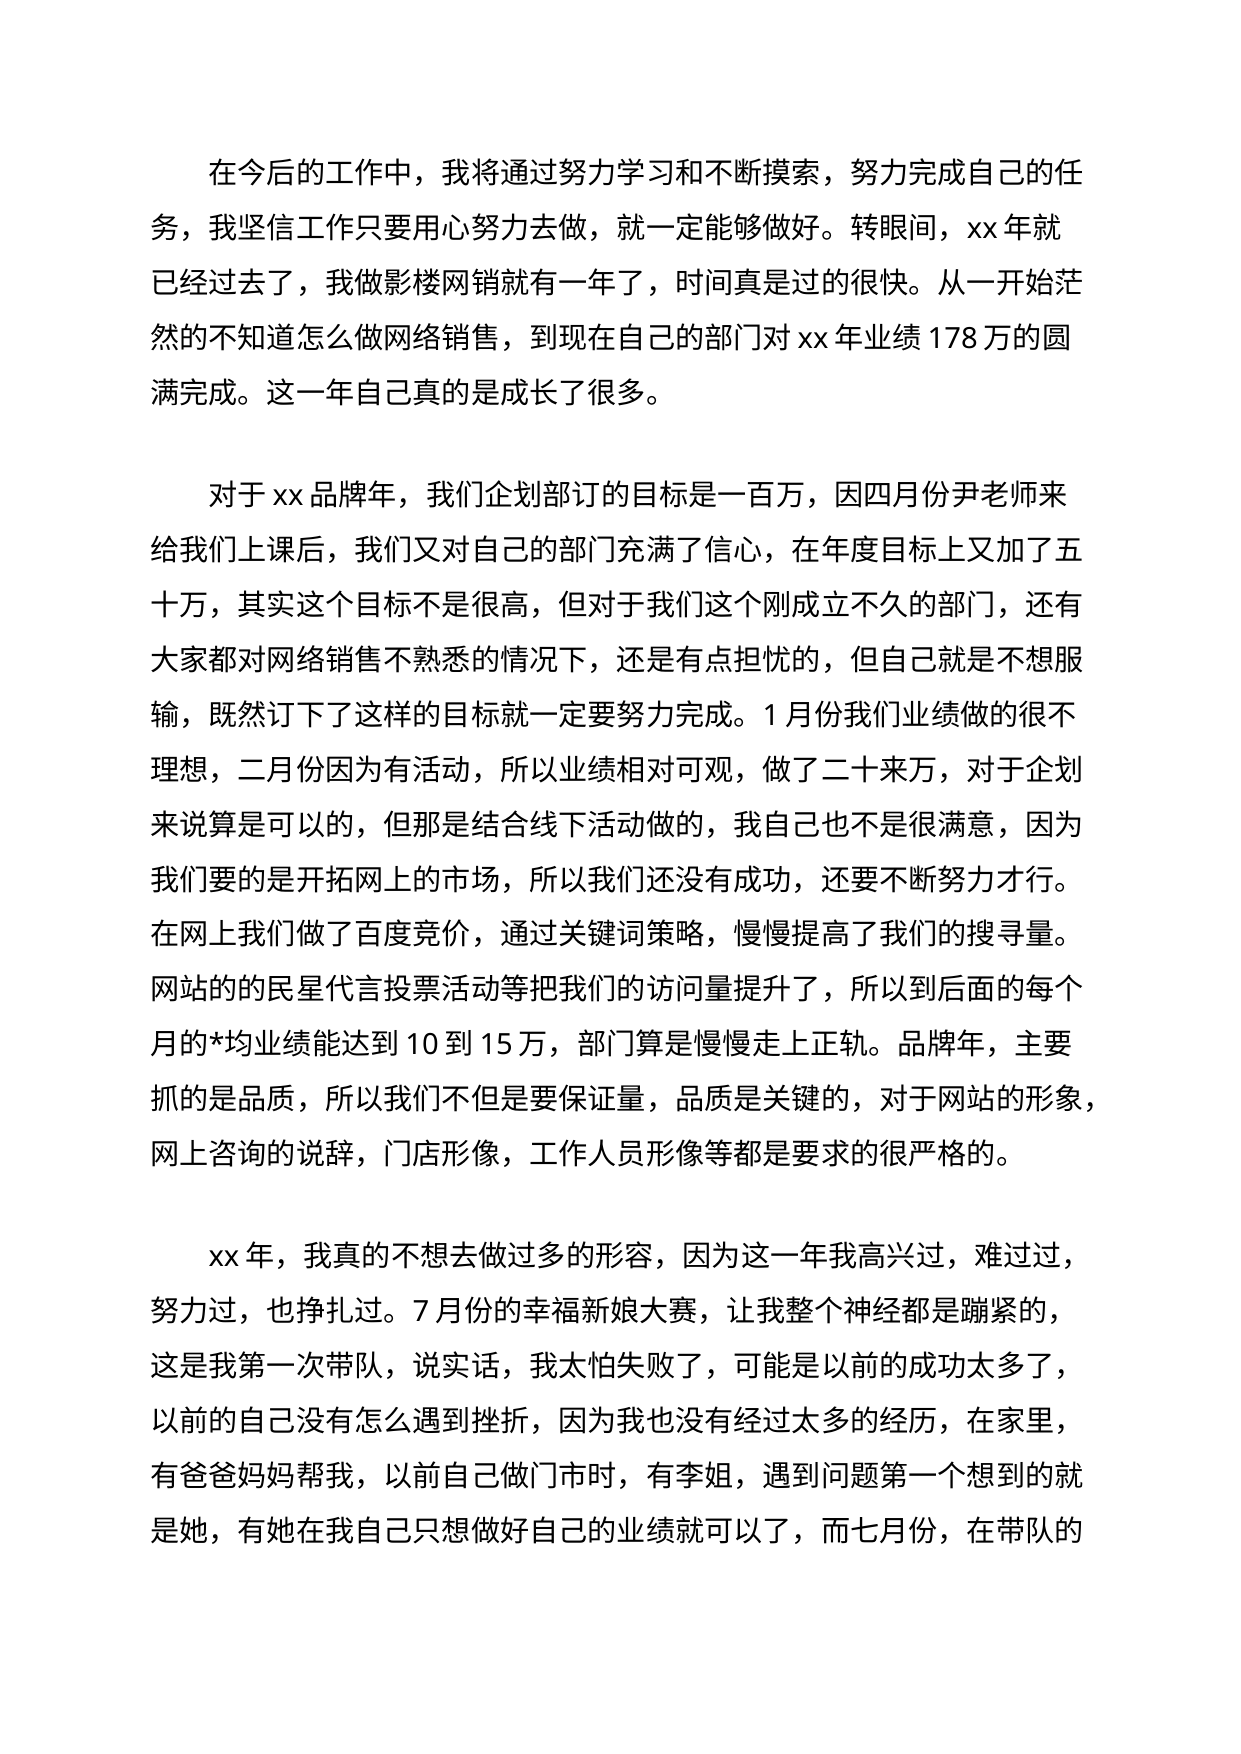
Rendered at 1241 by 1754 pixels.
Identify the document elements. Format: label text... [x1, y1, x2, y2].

text 在今后的工作中，我将通过努力学习和不断摸索，努力完成自己的任务，我坚信工作只要用心努力去做，就一定能够做好。转眼间，xx年就已经过去了，我做影楼网销就有一年了，时间真是过的很快。从一开始茫然的不知道怎么做网络销售，到现在自己的部门对xx年业绩178万的圆满完成。这一年自己真的是成长了很多。 [150, 150, 1090, 412]
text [150, 1232, 1090, 1549]
text 对于xx品牌年，我们企划部订的目标是一百万，因四月份尹老师来给我们上课后，我们又对自己的部门充满了信心，在年度目标上又加了五十万，其实这个目标不是很高，但对于我们这个刚成立不久的部门，还有大家都对网络销售不熟悉的情况下，还是有点担忧的，但自己就是不想服输，既然订下了这样的目标就一定要努力完成。1月份我们业绩做的很不理想，二月份因为有活动，所以业绩相对可观，做了二十来万，对于企划来说算是可以的，但那是结合线下活动做的，我自己也不是很满意，因为我们要的是开拓网上的市场，所以我们还没有成功，还要不断努力才行。在网上我们做了百度竞价，通过关键词策略，慢慢提高了我们的搜寻量。网站的的民星代言投票活动等把我们的访问量提升了，所以到后面的每个月的*均业绩能达到10到15万，部门算是慢慢走上正轨。品牌年，主要抓的是品质，所以我们不但是要保证量，品质是关键的，对于网站的形象，网上咨询的说辞，门店形像，工作人员形像等都是要求的很严格的。 [150, 472, 1090, 1173]
